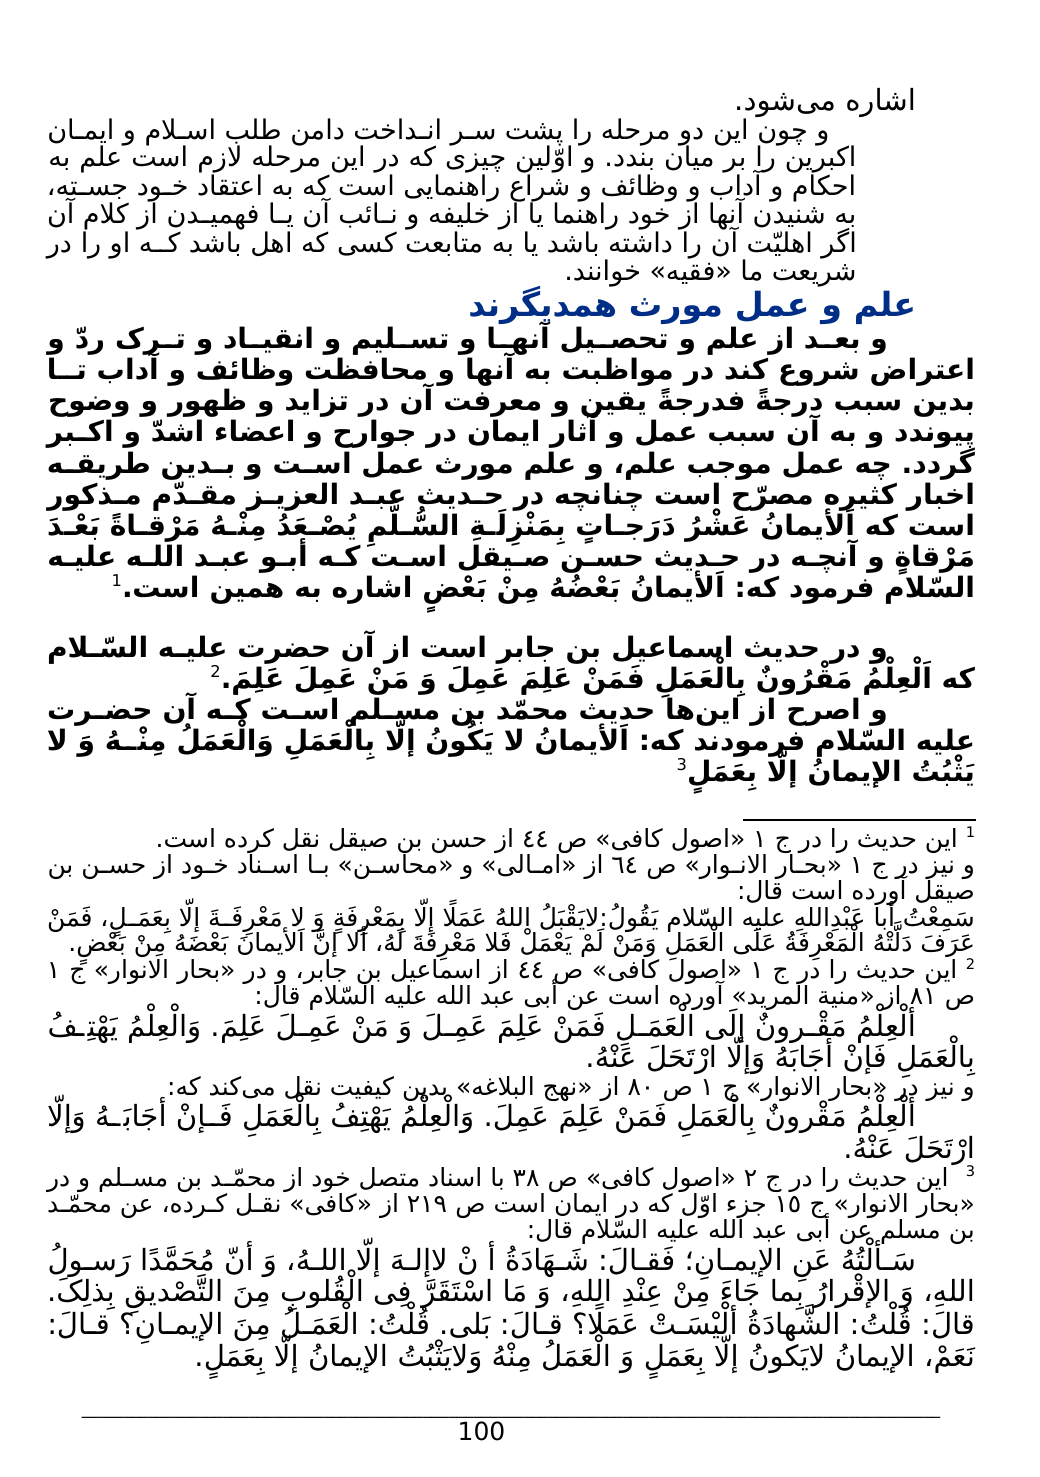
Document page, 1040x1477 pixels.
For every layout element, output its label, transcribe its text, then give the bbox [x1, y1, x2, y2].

subtitle علم و عمل مورث همدیگرند [106, 287, 916, 324]
text و در حدیث اسماعیل بن جابر است از آن حضرت علیه السّلام که اَلْعِلْمُ مَقْرُونٌ بِالْعَمَلِ فَمَنْ عَلِمَ عَمِلَ وَ مَنْ عَمِلَ عَلِمَ. [47, 632, 975, 695]
text و چون این دو مرحله را پشت سر انداخت دامن طلب اسلام و ایمان اکبرین را بر میان بندد. و اوّلین چیزى که در این مرحله لازم است علم به احکام و آداب و وظائف و شراع راهنمایى است که به اعتقاد خود جسته، به شنیدن آنها از خود راهنما یا از خلیفه و نائب آن یا فهمیدن از کلام آن اگر اهلیّت آن را داشته باشد یا به متابعت کسى که اهل باشد که او را در شریعت ما «فقیه» خوانند. [47, 117, 857, 287]
text اشاره مى‌شود. [47, 84, 975, 117]
text و اصرح از این‌ها حدیث محمّد بن مسلم است که آن حضرت علیه السّلام فرمودند که: اَلأیمانُ لا یَکُونُ إلّا بِالْعَمَلِ وَالْعَمَلُ مِنْهُ وَ لا یَثْبُتُ الإیمانُ إلّا بِعَمَلٍ [47, 695, 975, 788]
text و بعد از علم و تحصیل آنها و تسلیم و انقیاد و ترک ردّ و اعتراض شروع کند در مواظبت به آنها و محافظت وظائف و آداب تا بدین سبب درجةً فدرجةً یقین و معرفت آن در تزاید و ظهور و وضوح پیوندد و به آن سبب عمل و آثار ایمان در جوارح و اعضاء اشدّ و اکبر گردد. چه عمل موجب علم، و علم مورث عمل است و بدین طریقه اخبار کثیره مصرّح است چنانچه در حدیث عبد العزیز مقدّم مذکور است که اَلأیمانُ عَشْرُ دَرَجاتٍ بِمَنْزِلَةِ السُّلَّمِ یُصْعَدُ مِنْهُ مَرْقاةً بَعْدَ مَرْقاةٍ و آنچه در حدیث حسن صیقل است که أبو عبد الله علیه السّلام فرمود که: اَلأیمانُ بَعْضُهُ مِنْ بَعْضٍ اشاره به همین است. [47, 324, 975, 604]
